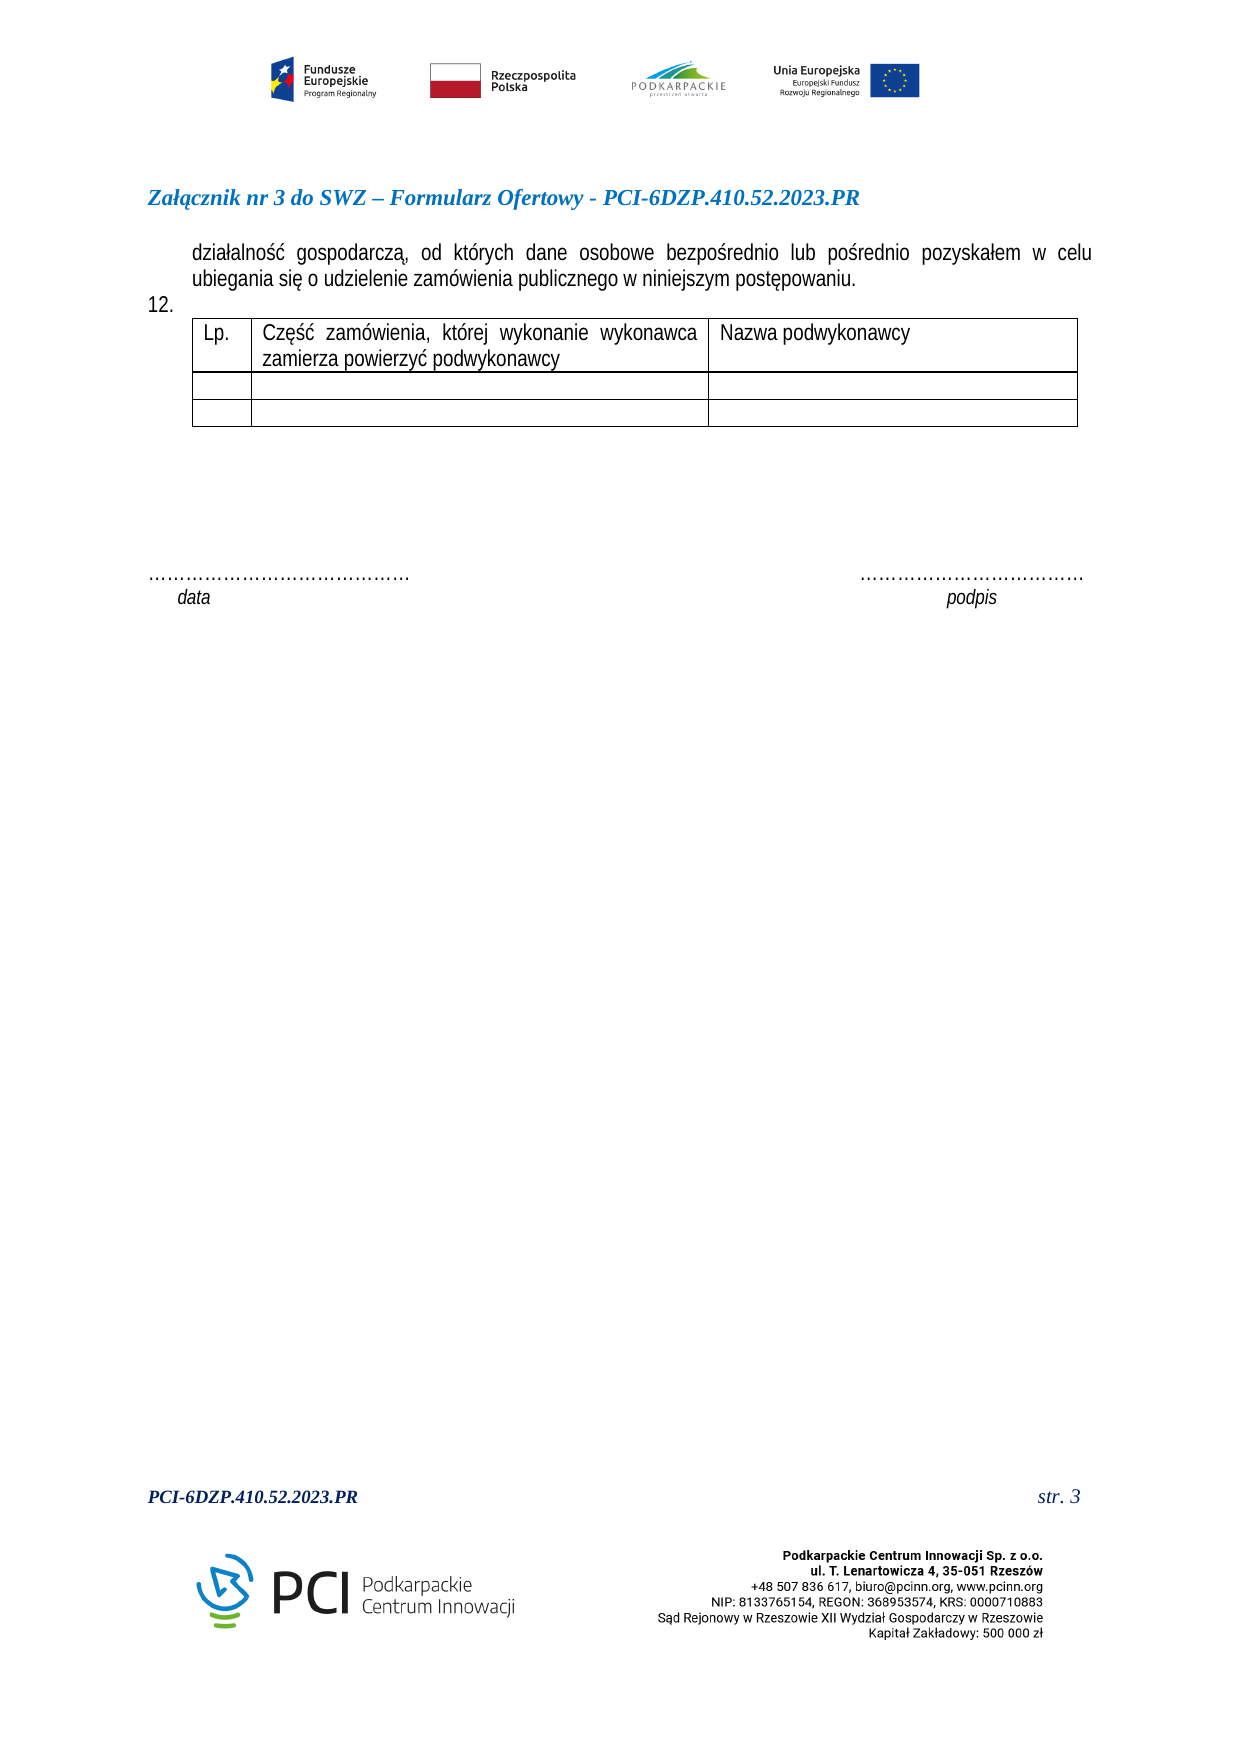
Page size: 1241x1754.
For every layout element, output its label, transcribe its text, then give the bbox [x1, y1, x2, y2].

table_header Nazwa podwykonawcy [709, 319, 1077, 371]
table_cell [252, 373, 708, 399]
text …………………………………… ……………………………… [148, 559, 1093, 585]
picture [147, 1508, 1093, 1681]
table_header Lp. [193, 319, 251, 371]
table_cell [252, 400, 708, 426]
picture [122, 0, 1068, 168]
table_header Część zamówienia, której wykonanie wykonawca zamierza powierzyć podwykonawcy [252, 319, 708, 371]
table_cell [193, 373, 251, 399]
text 12. [148, 291, 1093, 318]
table_cell [709, 400, 1077, 426]
text data podpis [177, 585, 1093, 609]
table_cell [193, 400, 251, 426]
table_cell [709, 373, 1077, 399]
